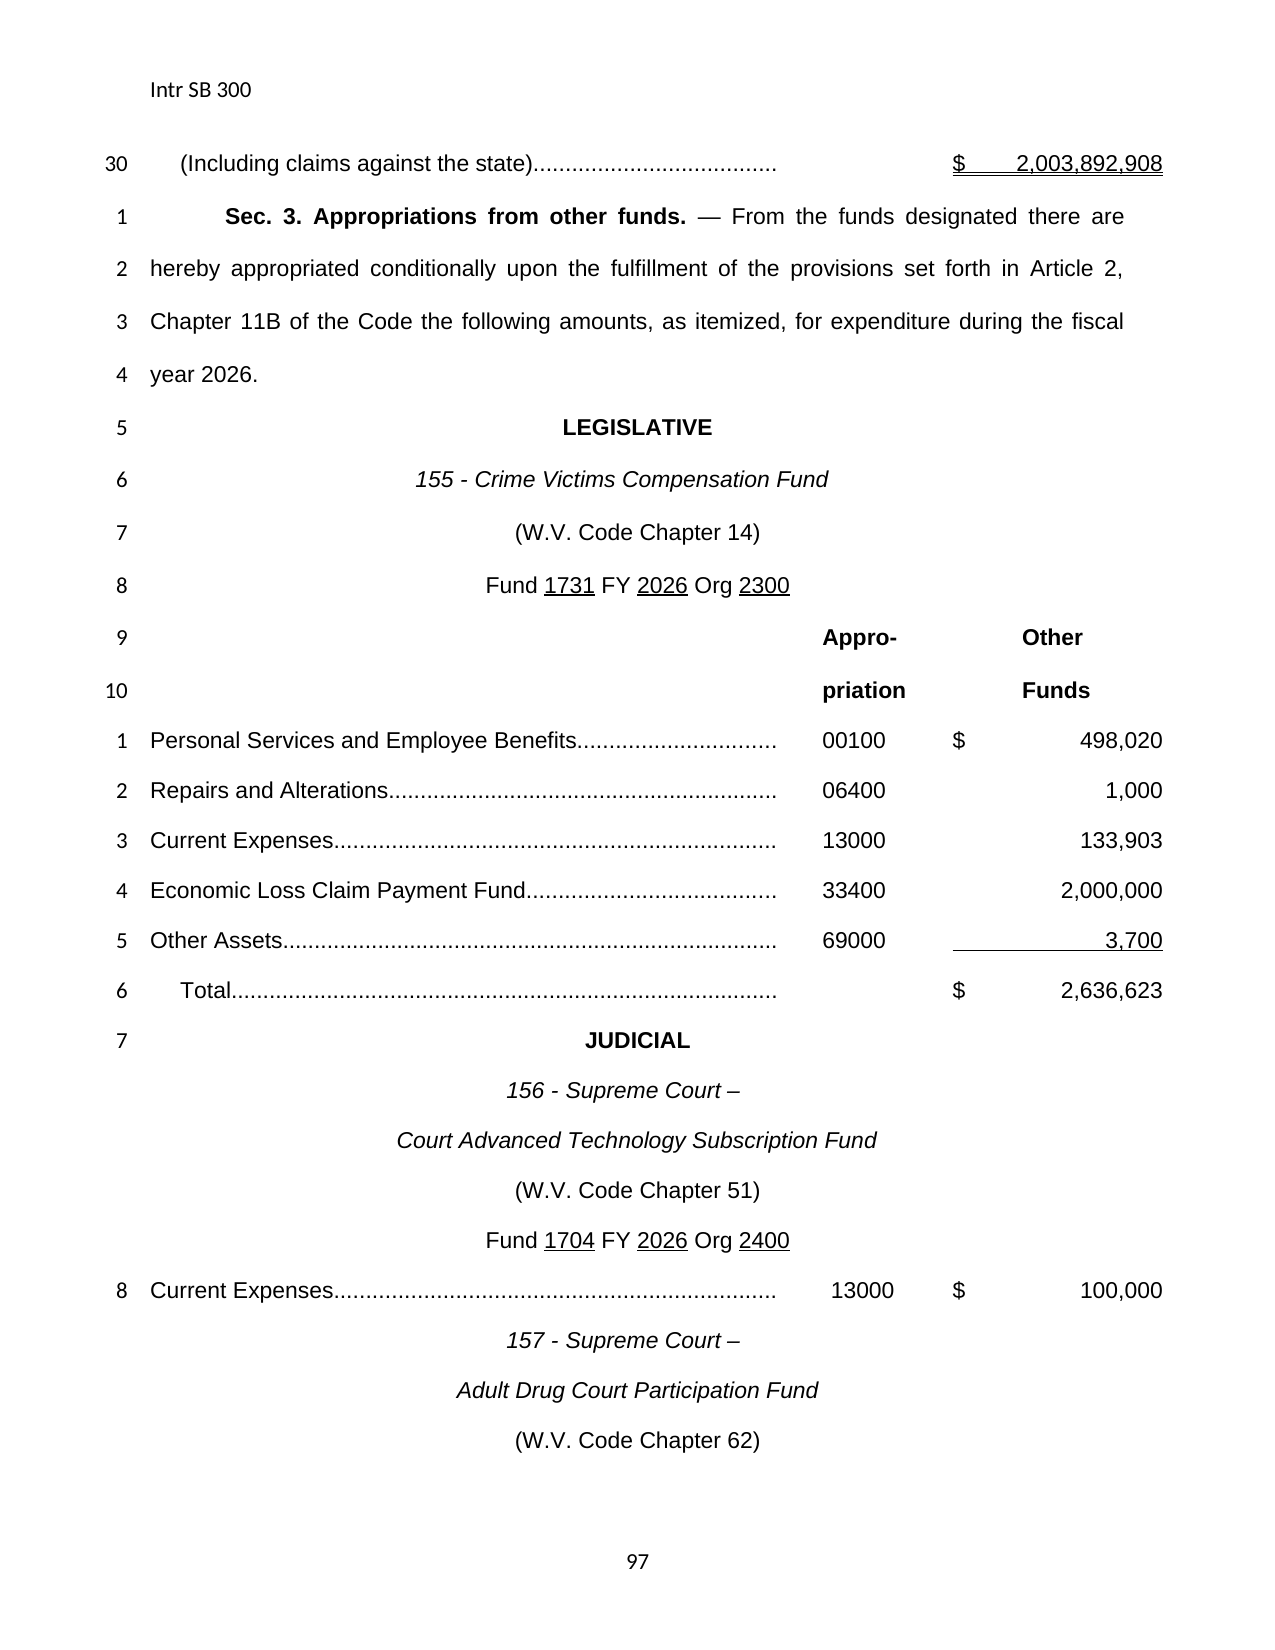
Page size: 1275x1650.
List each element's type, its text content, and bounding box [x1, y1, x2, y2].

text Current Expenses 13000 133,903 [150, 827, 1125, 853]
list Appro- Other [150, 624, 1125, 651]
list priation Funds [150, 677, 1125, 703]
list Fund 1704 FY 2026 Org 2400 [150, 1227, 1125, 1253]
text (W.V. Code Chapter 14) [150, 519, 1125, 545]
text Total $ 2,636,623 [150, 977, 1125, 1003]
text (Including claims against the state) $ 2,003,892,908 [150, 150, 1125, 176]
list JUDICIAL [150, 1027, 1125, 1053]
text Personal Services and Employee Benefits 00100 $ 498,020 [150, 727, 1125, 753]
text Sec. 3. Appropriations from other funds. — From the funds designated there are hereby appropriated conditionally upon the fulfillment of the provisions set forth in Article 2, Chapter 11B of the Code the following amounts, as itemized, for expenditure during the fiscal year 2026. [150, 203, 1125, 387]
text Other Assets 69000 3,700 [150, 927, 1125, 953]
list Supreme Court – [150, 1327, 1125, 1353]
text LEGISLATIVE [150, 413, 1125, 440]
list Court Advanced Technology Subscription Fund [150, 1127, 1125, 1153]
text Fund 1731 FY 2026 Org 2300 [150, 572, 1125, 598]
list (W.V. Code Chapter 51) [150, 1177, 1125, 1203]
list (W.V. Code Chapter 62) [150, 1427, 1125, 1453]
list Crime Victims Compensation Fund [150, 466, 1125, 493]
text Economic Loss Claim Payment Fund 33400 2,000,000 [150, 877, 1125, 903]
list Supreme Court – [150, 1077, 1125, 1103]
text Repairs and Alterations 06400 1,000 [150, 777, 1125, 803]
text Current Expenses 13000 $ 100,000 [150, 1277, 1125, 1303]
list Adult Drug Court Participation Fund [150, 1377, 1125, 1403]
